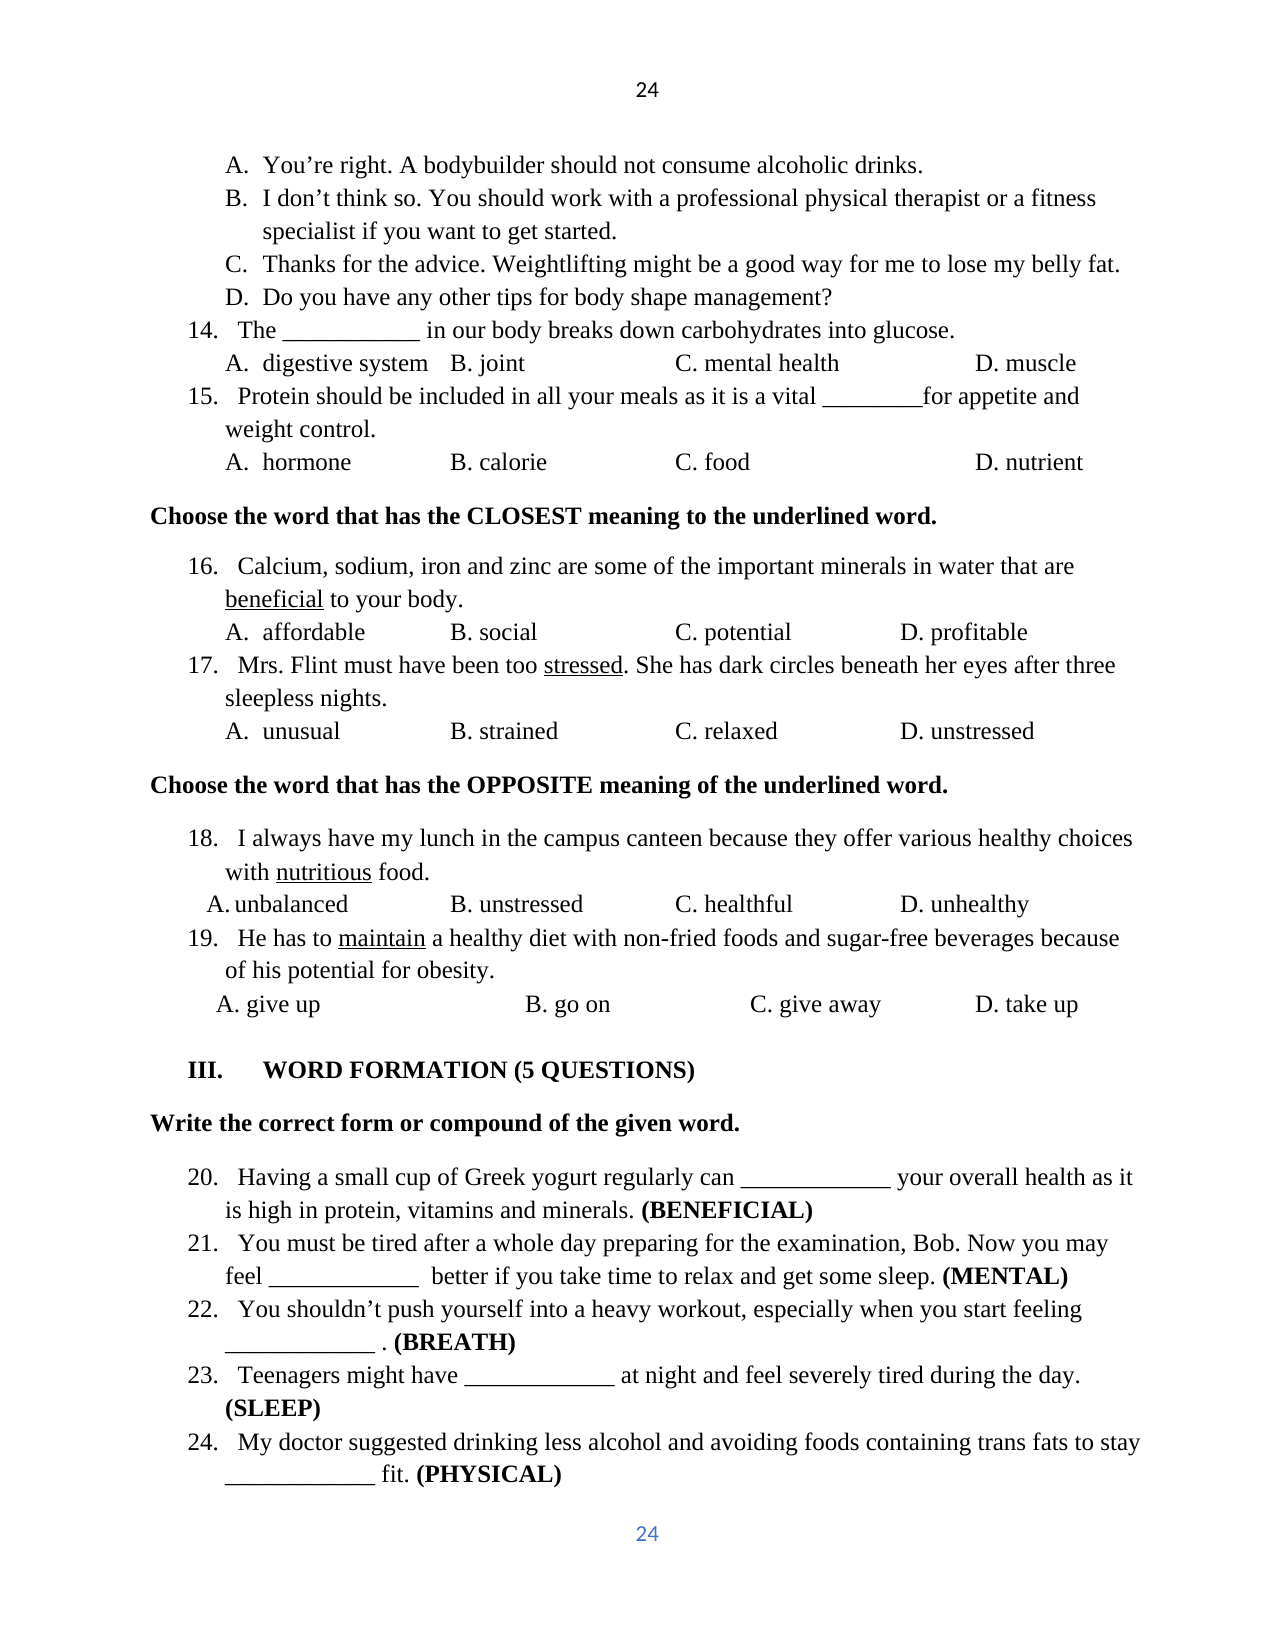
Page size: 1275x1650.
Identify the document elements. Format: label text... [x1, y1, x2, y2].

list I don’t think so. You should work with a professional physical therapist or a fitness specialist if you want to get started. [225, 183, 1144, 245]
list unusual B. strained C. relaxed D. unstressed [225, 716, 1144, 744]
list Calcium, sodium, iron and zinc are some of the important minerals in water that are beneficial to your body. [187, 551, 1144, 612]
list I always have my lunch in the campus canteen because they offer various healthy choices with nutritious food. [187, 823, 1144, 885]
list hormone B. calorie C. food D. nutrient [225, 447, 1144, 476]
list Do you have any other tips for body shape management? [225, 282, 1144, 311]
text Write the correct form or compound of the given word. [150, 1108, 1144, 1137]
list You’re right. A bodybuilder should not consume alcoholic drinks. [225, 150, 1144, 179]
list Mrs. Flint must have been too stressed. She has dark circles beneath her eyes after three sleepless nights. [187, 650, 1144, 712]
list My doctor suggested drinking less alcohol and avoiding foods containing trans fats to stay ____________ fit. (PHYSICAL) [187, 1427, 1144, 1488]
list You must be tired after a whole day preparing for the examination, Bob. Now you may feel ____________ better if you take time to relax and get some sleep. (MENTAL) [187, 1228, 1144, 1290]
list digestive system B. joint C. mental health D. muscle [225, 348, 1144, 377]
list Thanks for the advice. Weightlifting might be a good way for me to lose my belly fat. [225, 249, 1144, 278]
list He has to maintain a healthy diet with non-fried foods and sugar-free beverages because of his potential for obesity. [187, 923, 1144, 984]
list You shouldn’t push yourself into a heavy workout, especially when you start feeling ____________ . (BREATH) [187, 1294, 1144, 1356]
list WORD FORMATION (5 QUESTIONS) [187, 1055, 1144, 1083]
list Protein should be included in all your meals as it is a vital ________for appetite and weight control. [187, 381, 1144, 443]
list Teenagers might have ____________ at night and feel severely tired during the day. (SLEEP) [187, 1361, 1144, 1422]
list affordable B. social C. potential D. profitable [225, 617, 1144, 646]
list unbalanced B. unstressed C. healthful D. unhealthy [206, 889, 1144, 918]
list Having a small cup of Greek yogurt regularly can ____________ your overall health as it is high in protein, vitamins and minerals. (BENEFICIAL) [187, 1162, 1144, 1224]
text A. give up B. go on C. give away D. take up [216, 989, 1144, 1017]
list The ___________ in our body breaks down carbohydrates into glucose. [187, 315, 1144, 344]
text Choose the word that has the CLOSEST meaning to the underlined word. [150, 501, 1144, 530]
text Choose the word that has the OPPOSITE meaning of the underlined word. [150, 770, 1144, 798]
